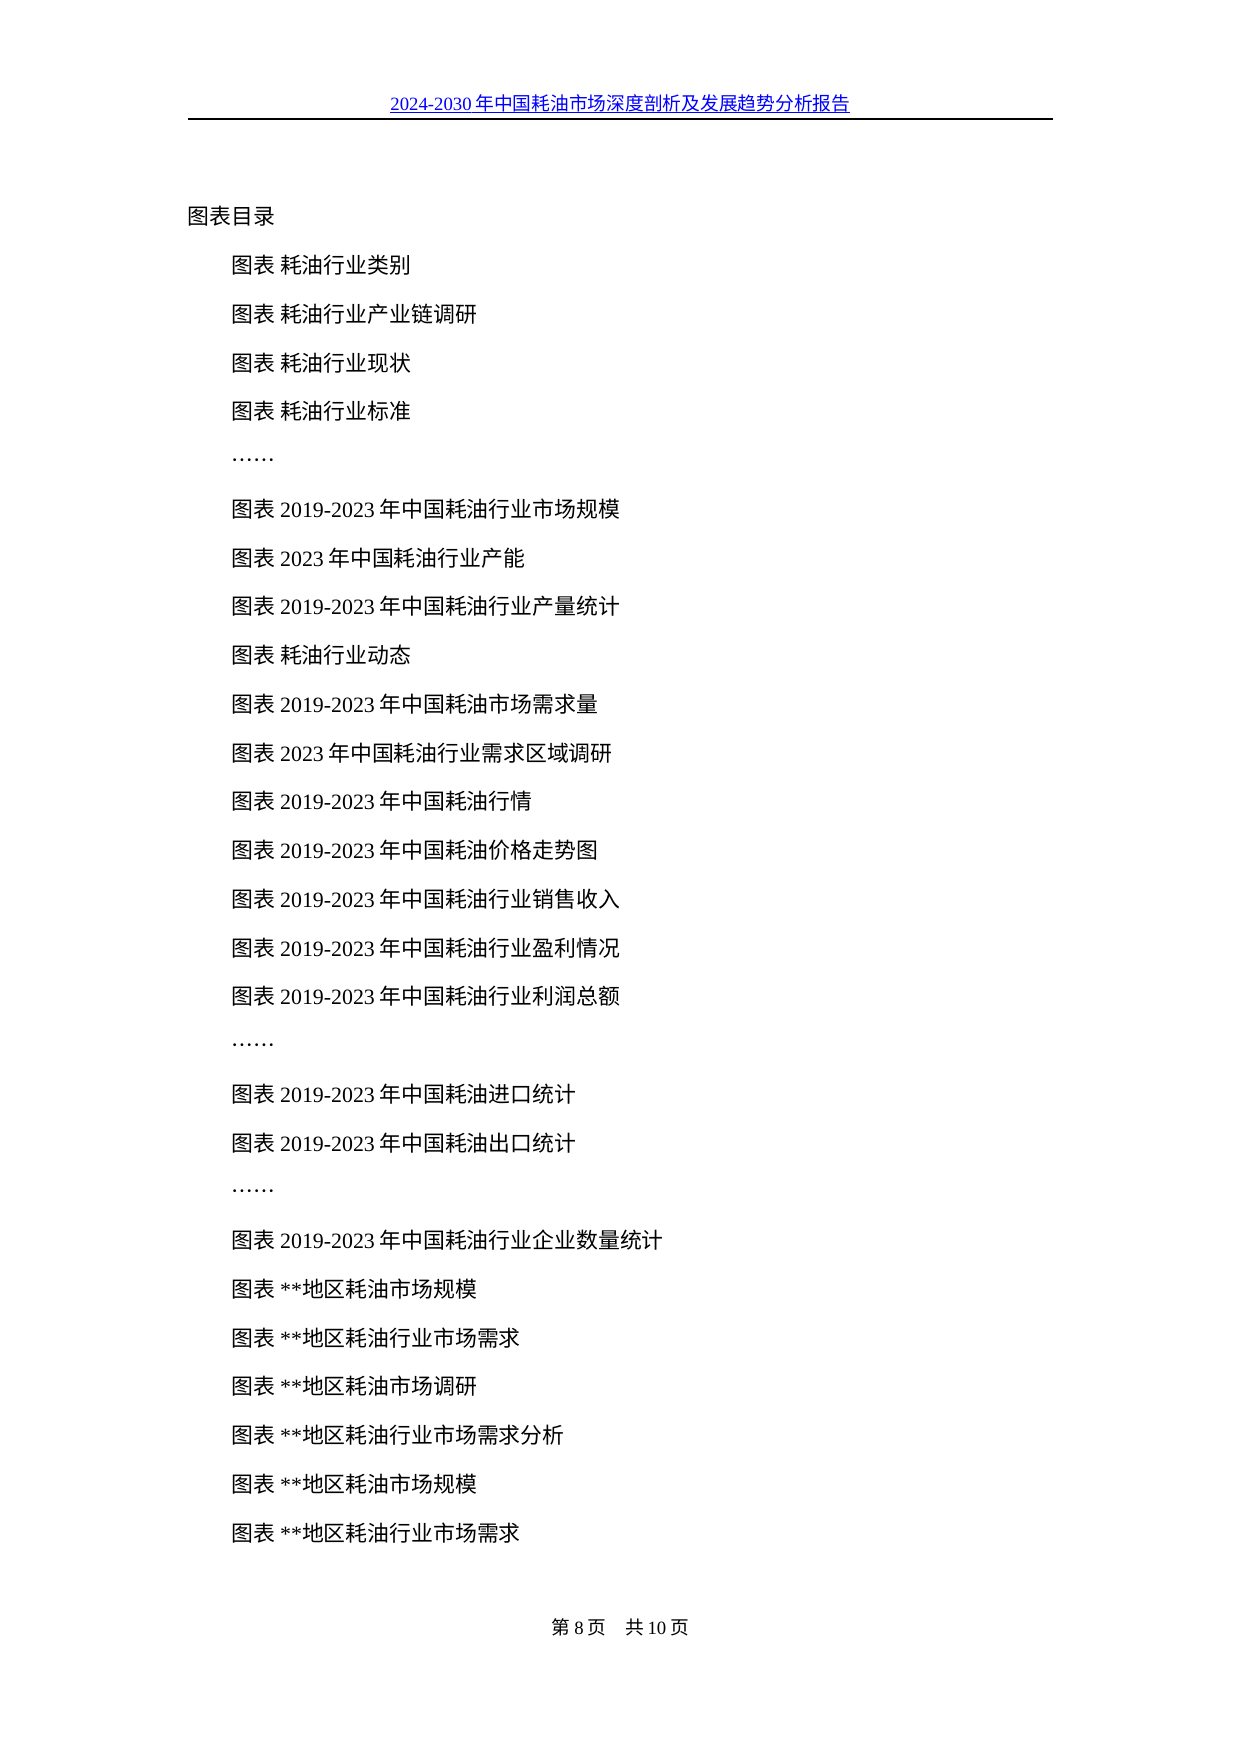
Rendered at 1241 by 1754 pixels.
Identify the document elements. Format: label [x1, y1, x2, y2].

text [187, 150, 1053, 1548]
